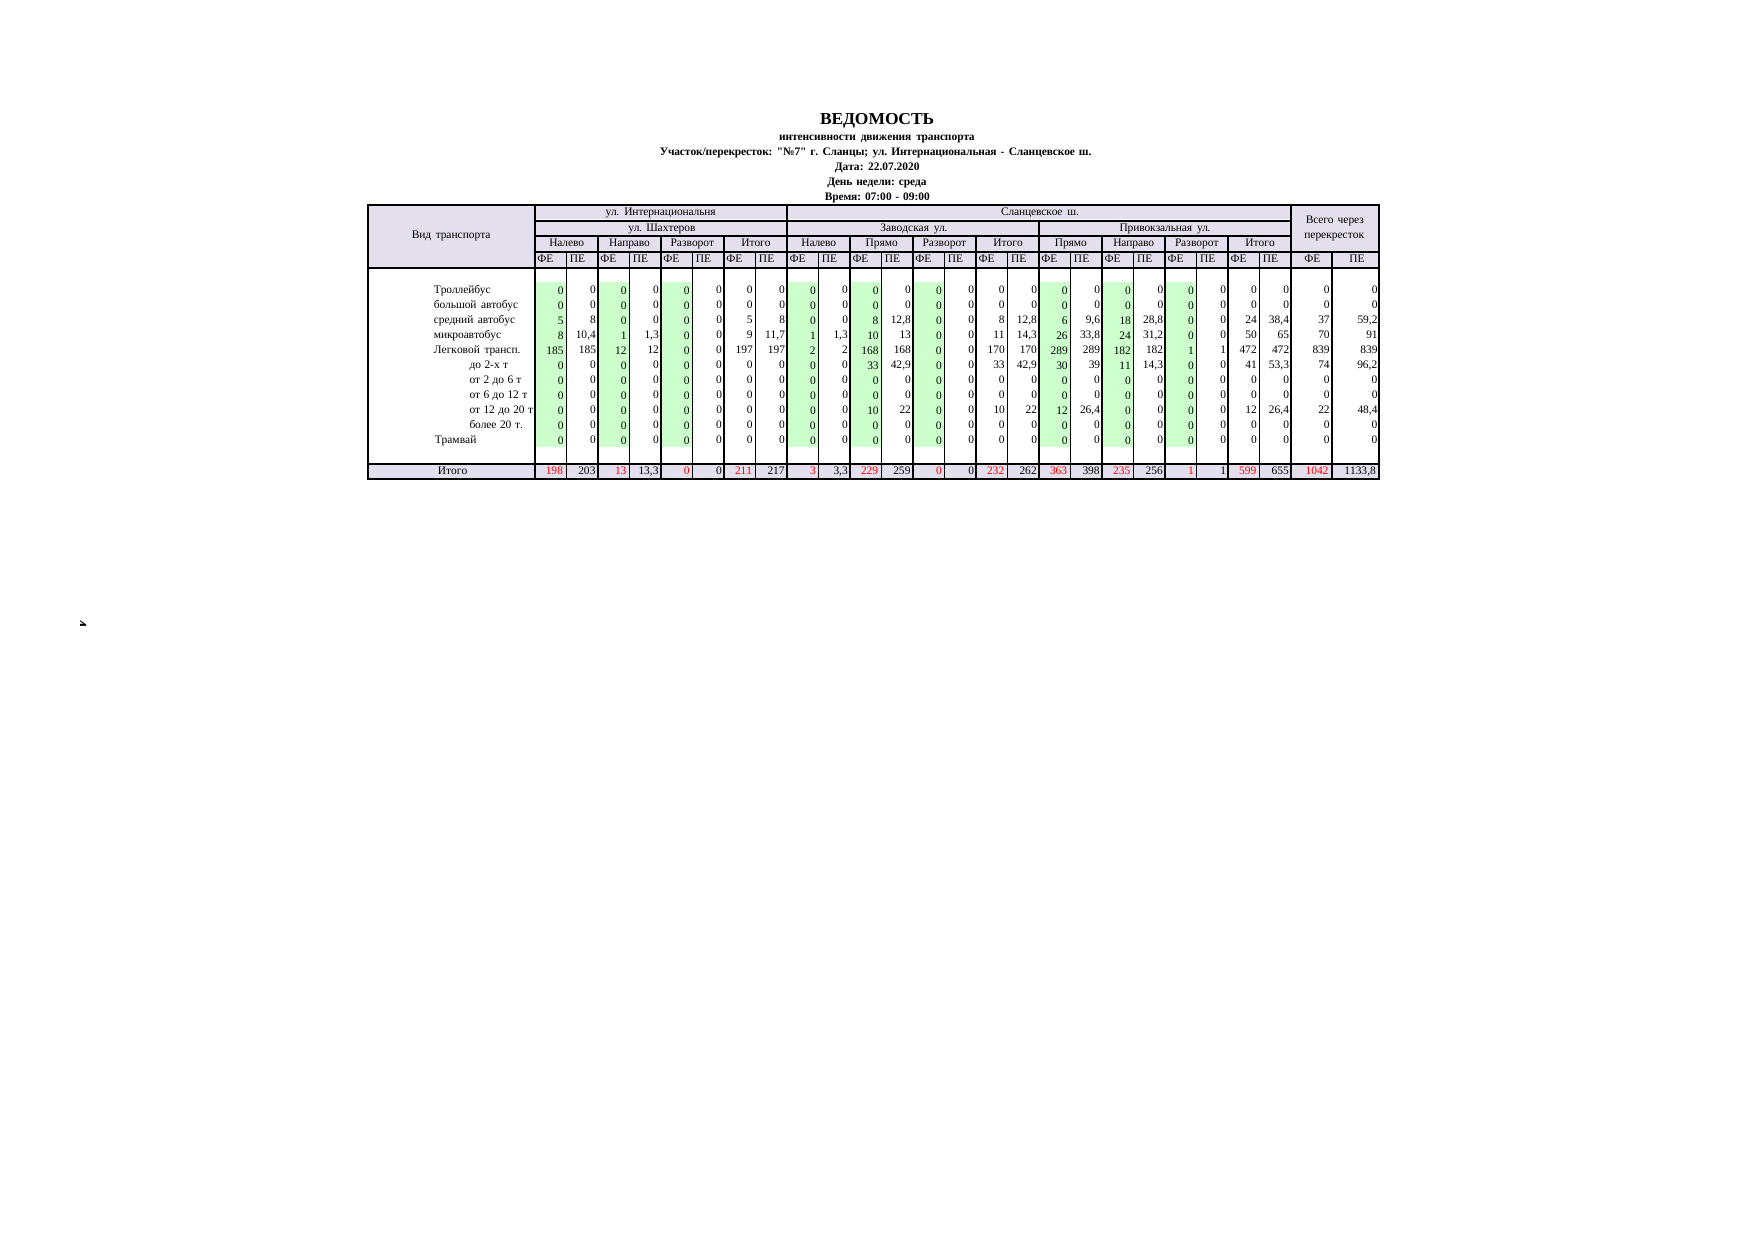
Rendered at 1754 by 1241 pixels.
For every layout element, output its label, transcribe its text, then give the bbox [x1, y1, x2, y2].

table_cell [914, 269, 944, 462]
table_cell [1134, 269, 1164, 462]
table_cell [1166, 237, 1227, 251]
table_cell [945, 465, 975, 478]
text Участок/перекресток: "№7" г. Сланцы; ул. Интернациональная - Сланцевское ш. [656, 144, 1094, 158]
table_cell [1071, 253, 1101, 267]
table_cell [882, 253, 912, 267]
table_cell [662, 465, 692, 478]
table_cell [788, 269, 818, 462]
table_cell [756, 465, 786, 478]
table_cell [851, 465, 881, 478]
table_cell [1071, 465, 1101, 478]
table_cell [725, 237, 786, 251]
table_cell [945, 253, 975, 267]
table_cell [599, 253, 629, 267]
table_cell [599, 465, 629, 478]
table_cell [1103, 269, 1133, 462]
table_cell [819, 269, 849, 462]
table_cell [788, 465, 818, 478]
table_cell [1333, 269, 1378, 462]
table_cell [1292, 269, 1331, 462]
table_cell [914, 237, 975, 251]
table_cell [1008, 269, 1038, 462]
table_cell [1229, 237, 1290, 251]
text интенсивности движения транспорта [658, 129, 1096, 143]
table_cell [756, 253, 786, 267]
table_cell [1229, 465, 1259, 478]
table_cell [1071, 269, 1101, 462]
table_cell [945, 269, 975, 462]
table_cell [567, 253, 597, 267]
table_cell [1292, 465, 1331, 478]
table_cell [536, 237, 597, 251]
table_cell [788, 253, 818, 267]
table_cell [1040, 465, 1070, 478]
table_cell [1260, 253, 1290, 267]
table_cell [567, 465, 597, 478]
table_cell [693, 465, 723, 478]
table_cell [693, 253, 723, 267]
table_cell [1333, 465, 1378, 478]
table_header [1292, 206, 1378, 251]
subtitle ВЕДОМОСТЬ [818, 109, 936, 128]
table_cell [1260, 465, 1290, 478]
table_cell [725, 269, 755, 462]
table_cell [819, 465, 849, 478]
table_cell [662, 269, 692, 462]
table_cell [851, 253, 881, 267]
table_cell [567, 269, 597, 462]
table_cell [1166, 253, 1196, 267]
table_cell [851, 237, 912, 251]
text Дата: 22.07.2020 [832, 159, 921, 173]
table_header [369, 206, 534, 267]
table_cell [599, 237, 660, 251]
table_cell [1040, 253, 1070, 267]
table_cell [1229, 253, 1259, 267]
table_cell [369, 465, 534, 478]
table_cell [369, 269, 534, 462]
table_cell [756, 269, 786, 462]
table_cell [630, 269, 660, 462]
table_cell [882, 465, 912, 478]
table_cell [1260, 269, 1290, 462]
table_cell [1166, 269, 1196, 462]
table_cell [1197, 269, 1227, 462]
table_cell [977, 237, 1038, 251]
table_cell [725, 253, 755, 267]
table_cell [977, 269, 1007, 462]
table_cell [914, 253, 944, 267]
text День недели: среда Время: 07:00 - 09:00 [823, 174, 931, 202]
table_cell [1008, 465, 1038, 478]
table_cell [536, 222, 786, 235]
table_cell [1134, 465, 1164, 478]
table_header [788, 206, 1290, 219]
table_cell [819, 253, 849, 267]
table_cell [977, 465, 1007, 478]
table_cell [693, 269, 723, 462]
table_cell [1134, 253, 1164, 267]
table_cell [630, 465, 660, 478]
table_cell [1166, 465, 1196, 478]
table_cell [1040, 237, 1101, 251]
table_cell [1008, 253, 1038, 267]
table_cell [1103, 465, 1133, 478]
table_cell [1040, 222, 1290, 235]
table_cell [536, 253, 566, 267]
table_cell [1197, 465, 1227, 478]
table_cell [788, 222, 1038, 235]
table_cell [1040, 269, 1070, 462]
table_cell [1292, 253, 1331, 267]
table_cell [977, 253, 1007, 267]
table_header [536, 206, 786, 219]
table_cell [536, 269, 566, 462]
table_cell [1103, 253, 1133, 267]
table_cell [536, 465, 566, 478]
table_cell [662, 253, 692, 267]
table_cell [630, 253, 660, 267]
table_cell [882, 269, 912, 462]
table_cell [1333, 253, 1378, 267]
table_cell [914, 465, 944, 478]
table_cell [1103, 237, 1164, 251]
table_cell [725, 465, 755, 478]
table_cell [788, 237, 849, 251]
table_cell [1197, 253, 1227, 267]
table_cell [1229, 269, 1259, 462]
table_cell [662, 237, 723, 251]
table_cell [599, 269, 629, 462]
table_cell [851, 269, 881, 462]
